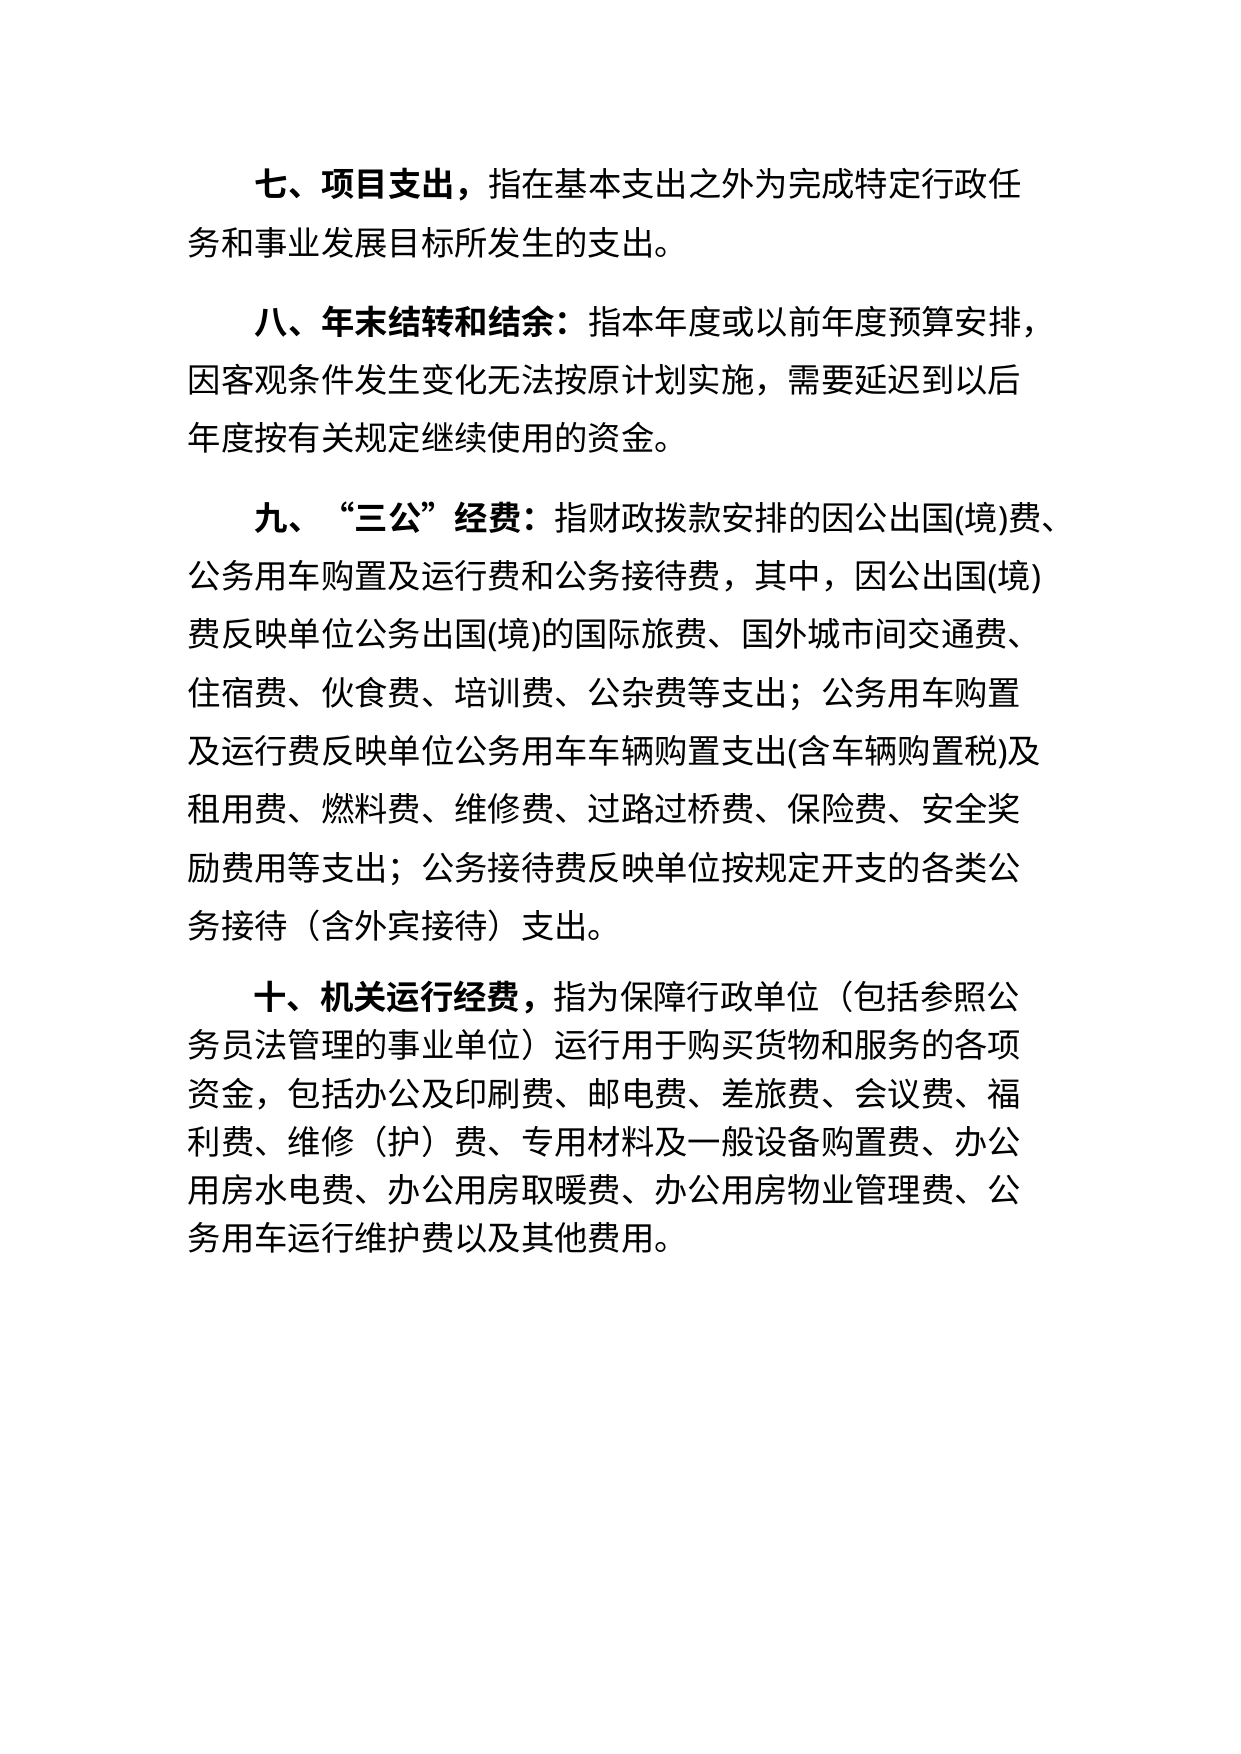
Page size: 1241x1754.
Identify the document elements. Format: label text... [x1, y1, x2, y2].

text 七、项目支出，指在基本支出之外为完成特定行政任务和事业发展目标所发生的支出。 [187, 150, 1053, 267]
text 十、机关运行经费，指为保障行政单位（包括参照公务员法管理的事业单位）运行用于购买货物和服务的各项资金，包括办公及印刷费、邮电费、差旅费、会议费、福利费、维修（护）费、专用材料及一般设备购置费、办公用房水电费、办公用房取暖费、办公用房物业管理费、公务用车运行维护费以及其他费用。 [187, 971, 1053, 1260]
text 八、年末结转和结余：指本年度或以前年度预算安排，因客观条件发生变化无法按原计划实施，需要延迟到以后年度按有关规定继续使用的资金。 [187, 287, 1053, 462]
text 九、“三公”经费：指财政拨款安排的因公出国(境)费、公务用车购置及运行费和公务接待费，其中，因公出国(境)费反映单位公务出国(境)的国际旅费、国外城市间交通费、住宿费、伙食费、培训费、公杂费等支出；公务用车购置及运行费反映单位公务用车车辆购置支出(含车辆购置税)及租用费、燃料费、维修费、过路过桥费、保险费、安全奖励费用等支出；公务接待费反映单位按规定开支的各类公务接待（含外宾接待）支出。 [187, 483, 1053, 950]
